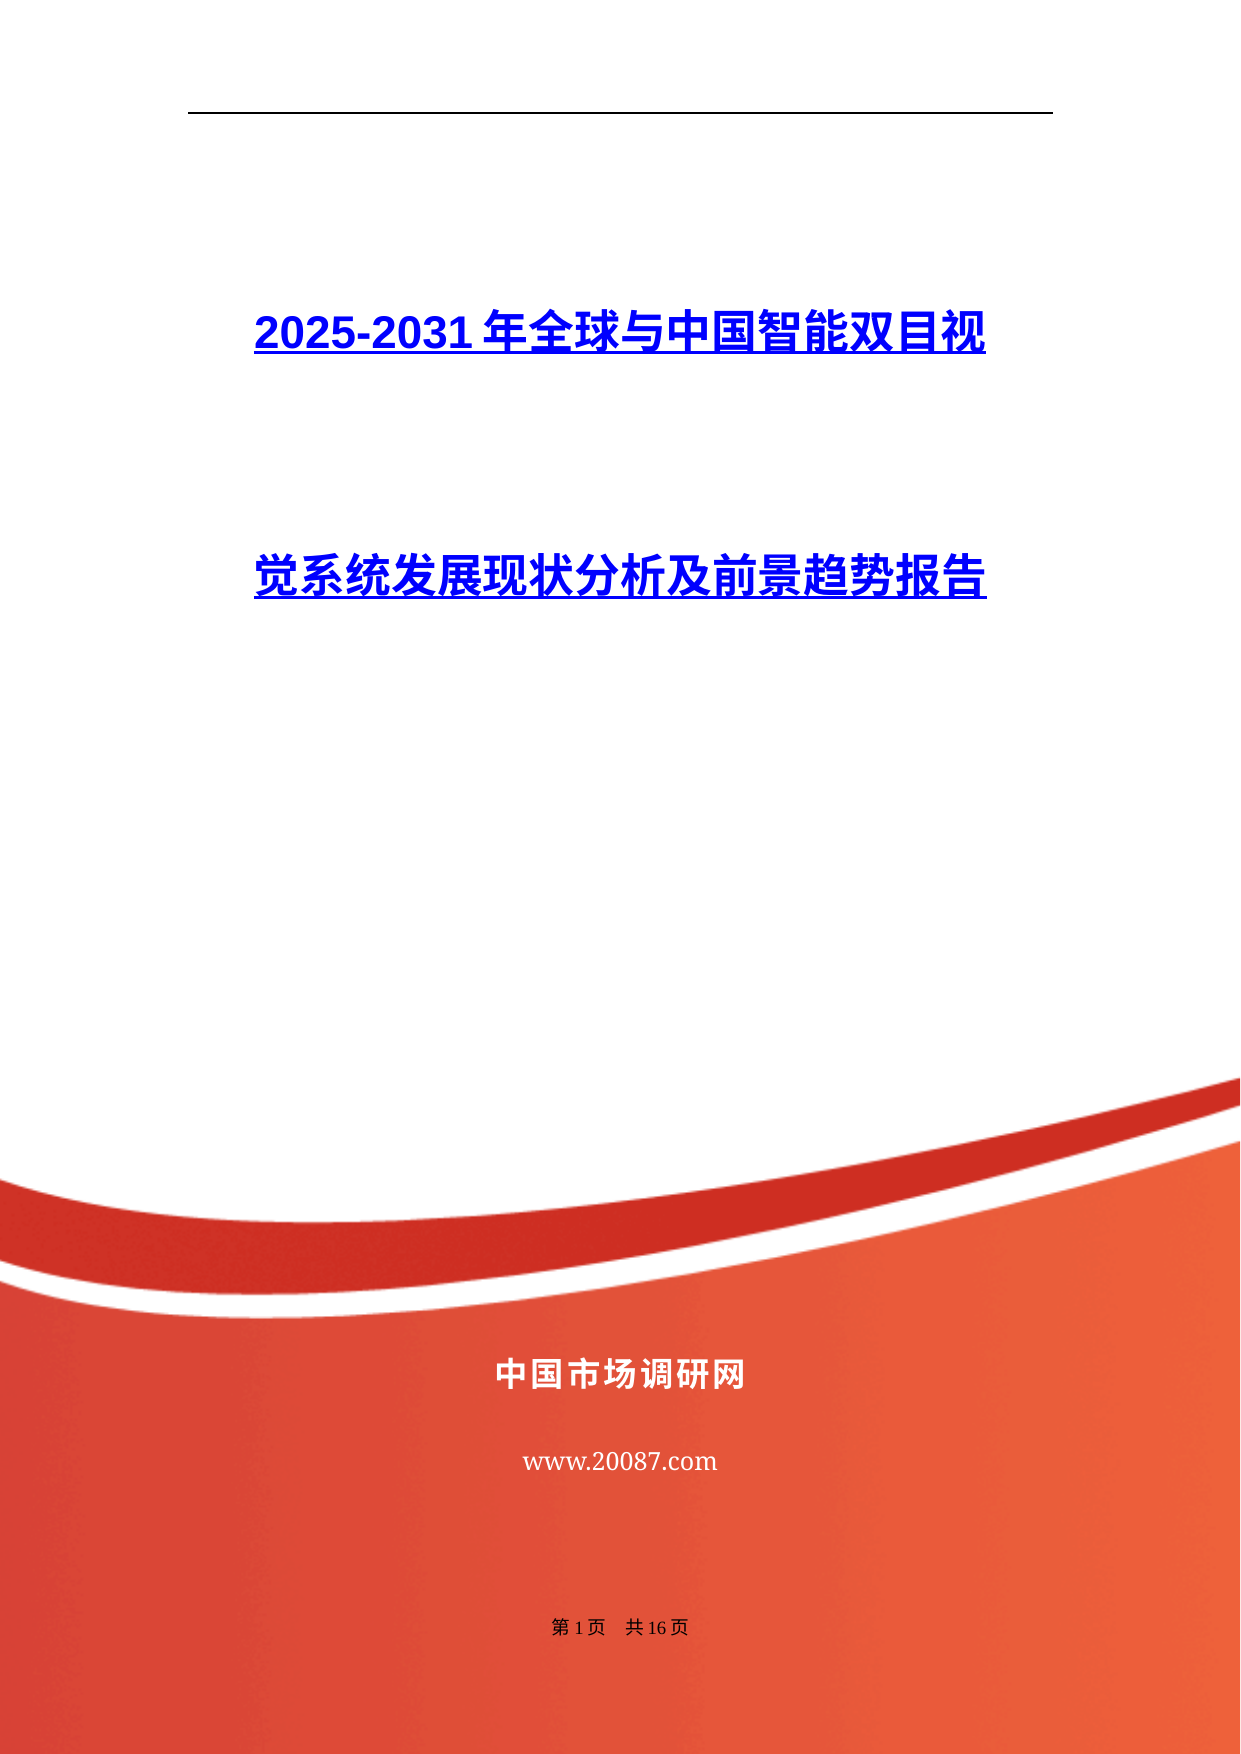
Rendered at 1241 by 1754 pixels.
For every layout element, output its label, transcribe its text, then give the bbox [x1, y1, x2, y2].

table_header 2025-2031年全球与中国智能双目视觉系统发展现状分析及前景趋势报告 [188, 207, 1053, 773]
picture [0, 1006, 1241, 1754]
subtitle 中国市场调研网 [187, 1339, 1053, 1404]
text www.20087.com [187, 1428, 1053, 1493]
